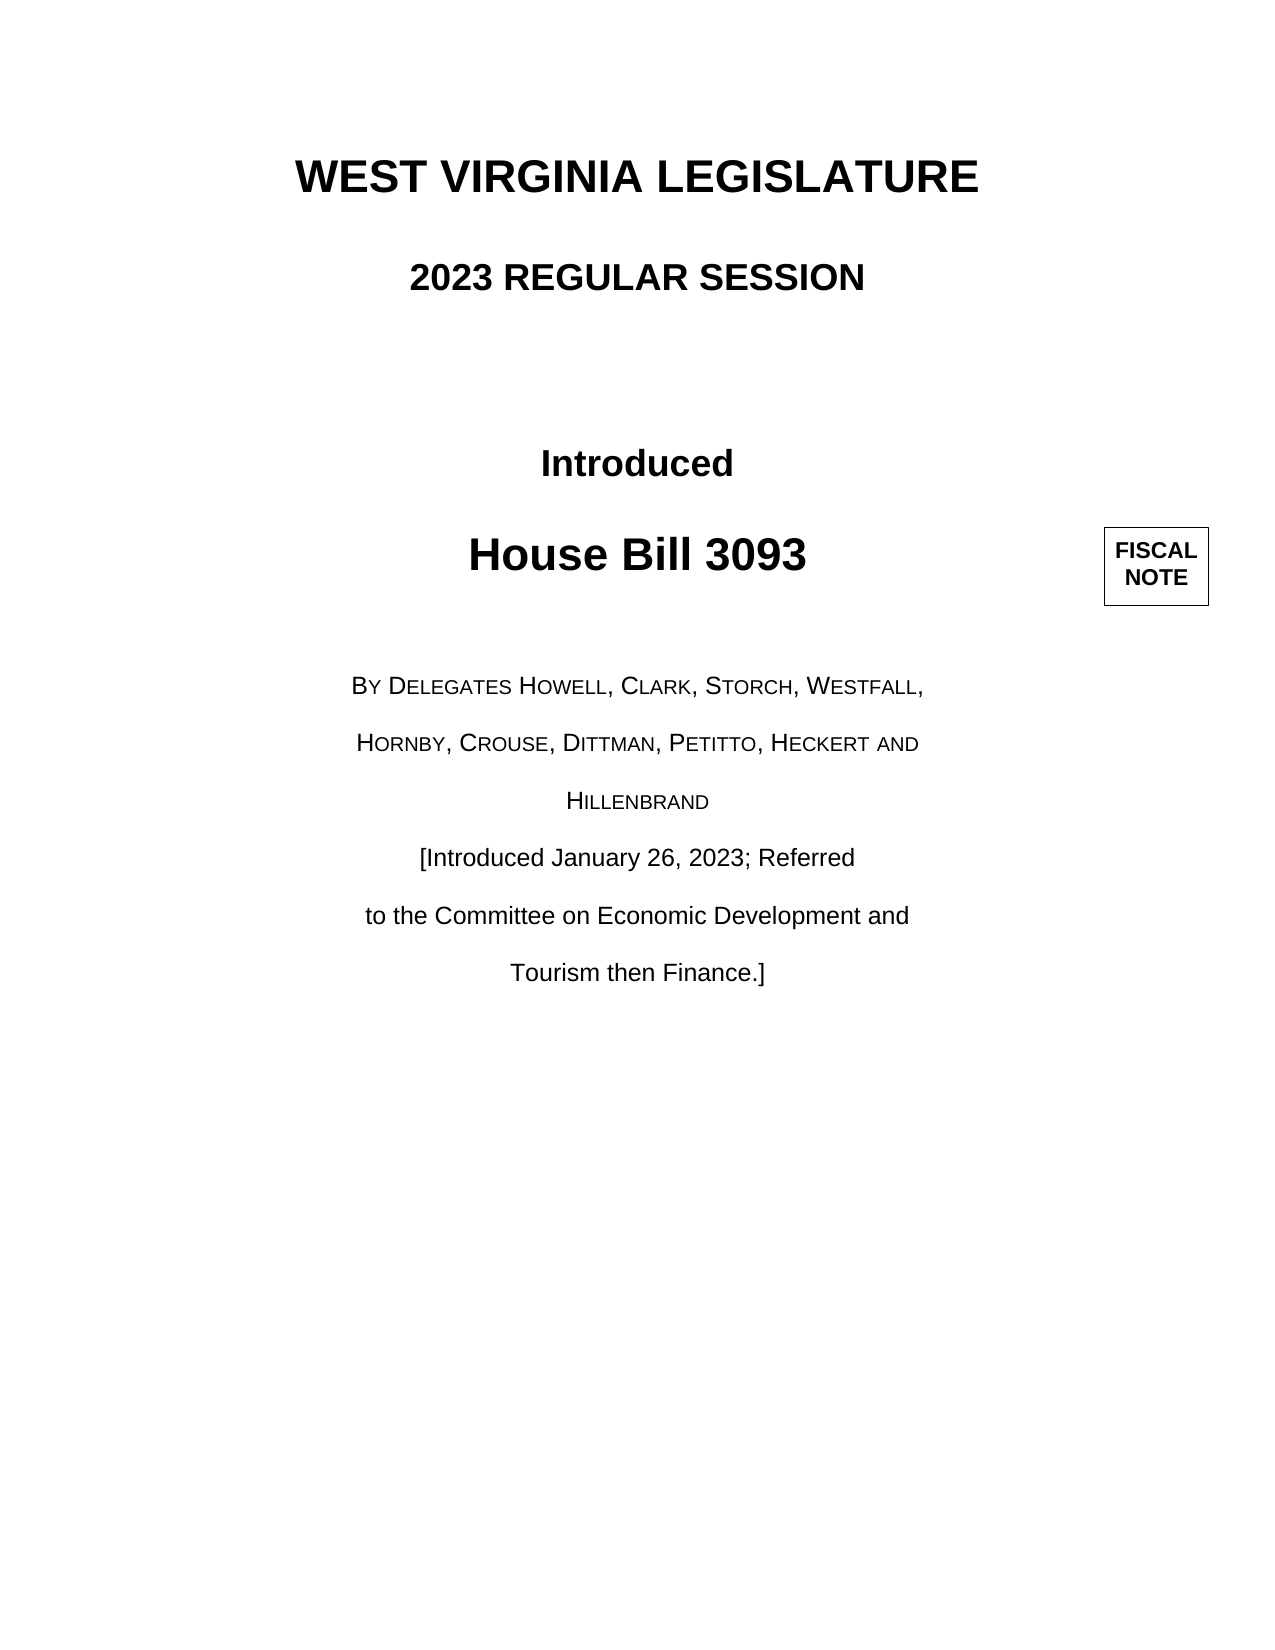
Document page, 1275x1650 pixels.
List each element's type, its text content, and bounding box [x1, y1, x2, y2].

title WEST virginia legislature [150, 150, 1125, 203]
title Introduced [150, 442, 1125, 485]
text Bill [1105, 528, 1125, 581]
text Bill [150, 528, 1104, 581]
text to the Committee on Economic Development and Tourism then Finance.] [337, 901, 937, 987]
text By Delegates Howell, Clark, Storch, Westfall, Hornby, Crouse, Dittman, Petitto, Heckert and Hillenbrand [337, 671, 937, 814]
text [Introduced January 26, 2023; Referred [337, 843, 937, 872]
title 2023 regular session [150, 255, 1125, 298]
